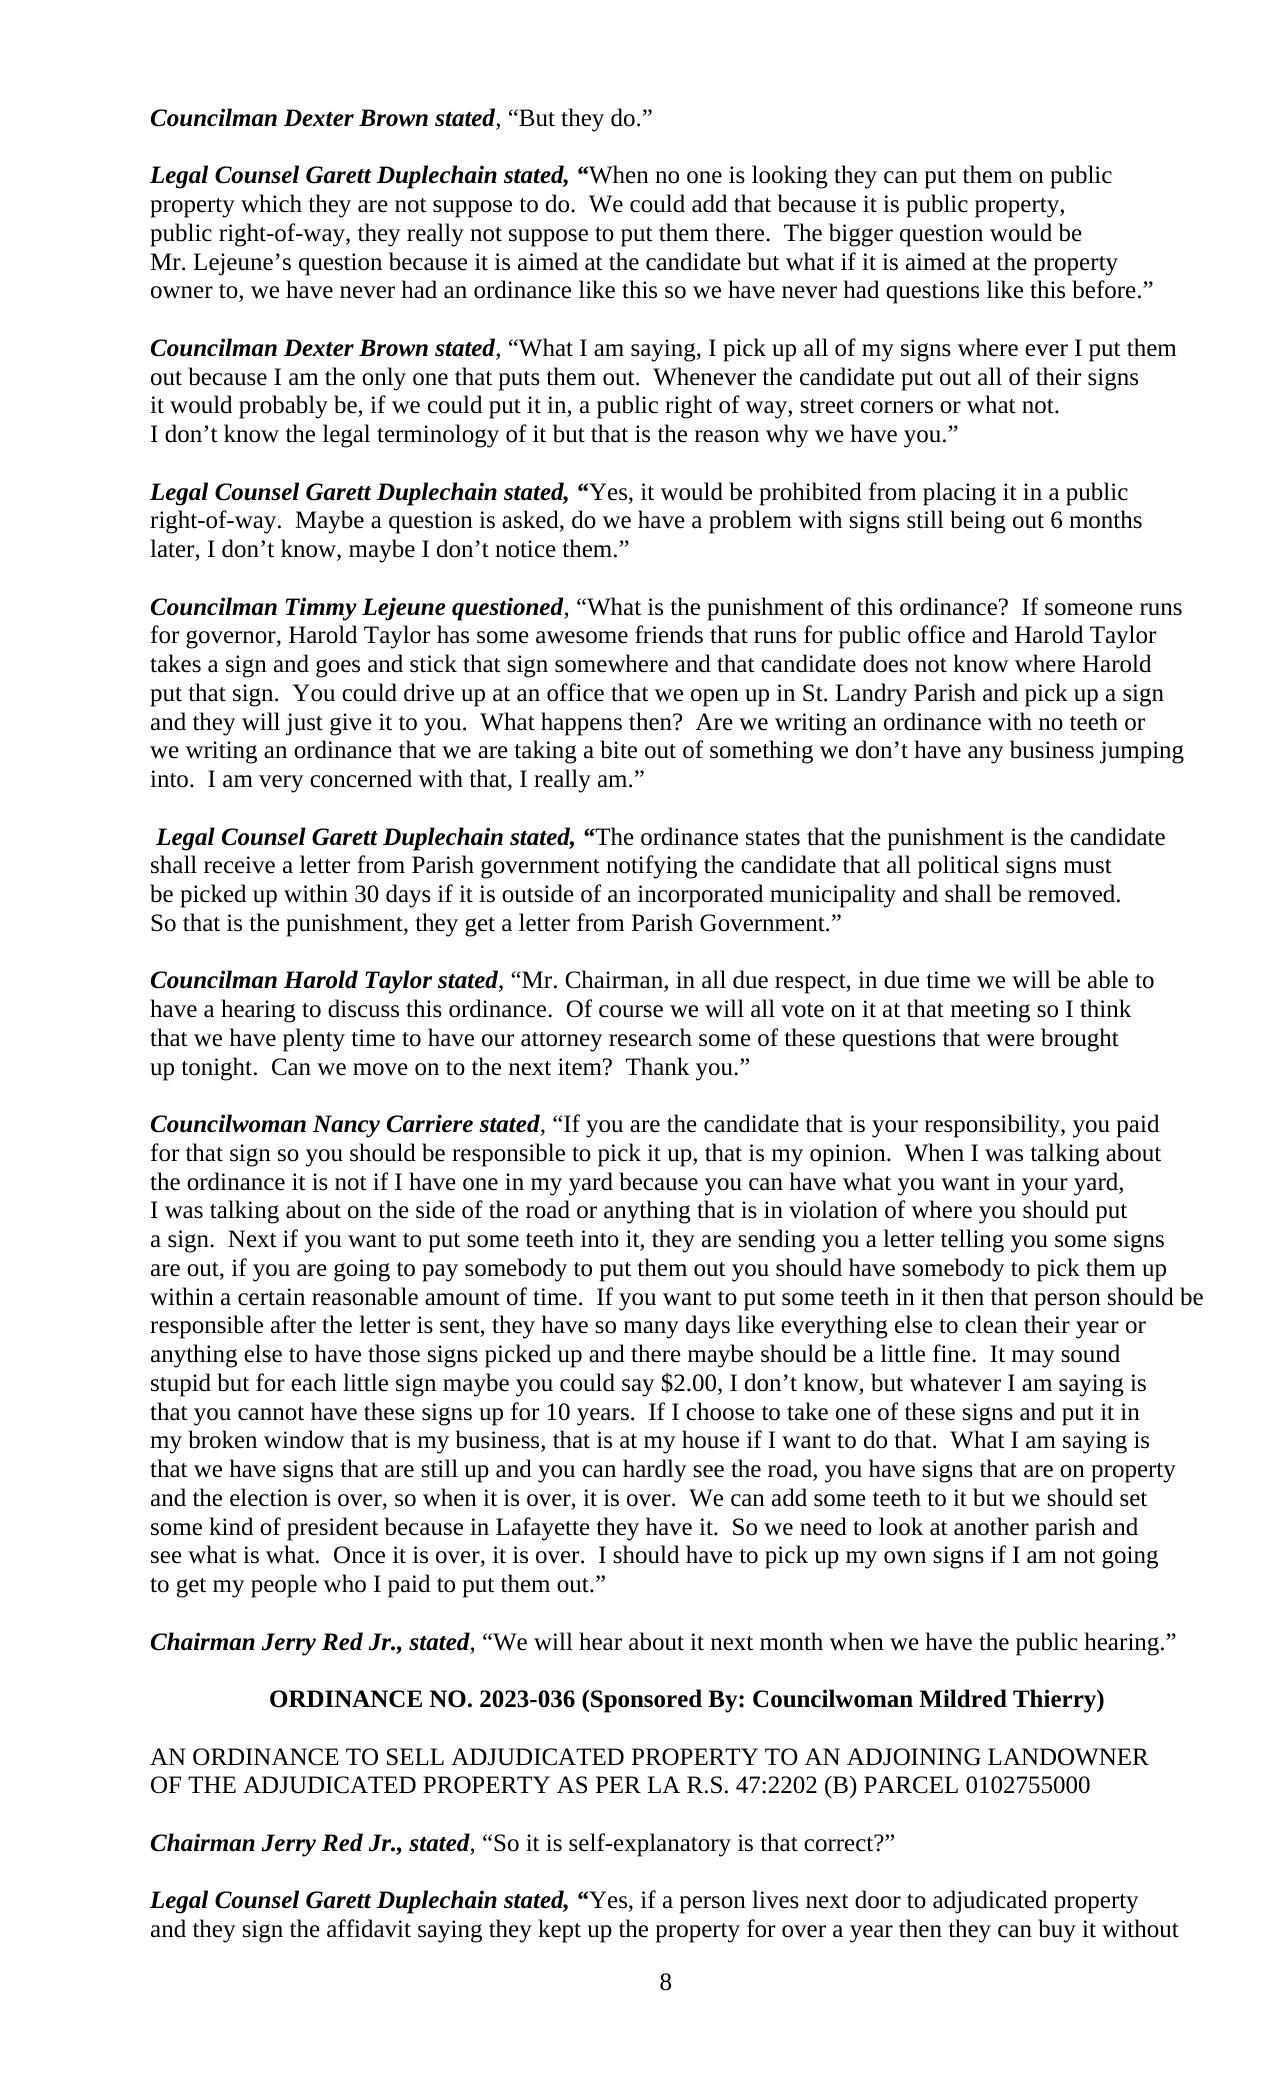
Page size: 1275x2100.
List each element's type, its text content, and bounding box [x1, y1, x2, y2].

text stupid but for each little sign maybe you could say $2.00, I don’t know, but whatever I am saying is [94, 1368, 1275, 1397]
text put that sign. You could drive up at an office that we open up in St. Landry Parish and pick up a sign [94, 678, 1275, 707]
text anything else to have those signs picked up and there maybe should be a little fine. It may sound [94, 1339, 1275, 1368]
text later, I don’t know, maybe I don’t notice them.” [94, 534, 1275, 563]
text Councilwoman Nancy Carriere stated, “If you are the candidate that is your responsibility, you paid [94, 1109, 1275, 1138]
text Chairman Jerry Red Jr., stated, “We will hear about it next month when we have the public hearing.” [94, 1627, 1275, 1656]
text AN ORDINANCE TO SELL ADJUDICATED PROPERTY TO AN ADJOINING LANDOWNER OF THE ADJUDICATED PROPERTY AS PER LA R.S. 47:2202 (B) PARCEL 0102755000 [94, 1742, 1153, 1799]
text So that is the punishment, they get a letter from Parish Government.” [94, 908, 1275, 937]
text ORDINANCE NO. 2023-036 (Sponsored By: Councilwoman Mildred Thierry) [94, 1684, 1275, 1713]
text Legal Counsel Garett Duplechain stated, “When no one is looking they can put them on public [94, 161, 1275, 189]
text I was talking about on the side of the road or anything that is in violation of where you should put [94, 1196, 1275, 1224]
text Legal Counsel Garett Duplechain stated, “Yes, it would be prohibited from placing it in a public [94, 477, 1275, 506]
text Chairman Jerry Red Jr., stated, “So it is self-explanatory is that correct?” [94, 1828, 1275, 1857]
text a sign. Next if you want to put some teeth into it, they are sending you a letter telling you some signs [94, 1224, 1275, 1253]
text have a hearing to discuss this ordinance. Of course we will all vote on it at that meeting so I think [94, 994, 1275, 1023]
text and they will just give it to you. What happens then? Are we writing an ordinance with no teeth or [94, 707, 1275, 736]
text within a certain reasonable amount of time. If you want to put some teeth in it then that person should be [94, 1282, 1275, 1311]
text public right-of-way, they really not suppose to put them there. The bigger question would be [94, 218, 1275, 247]
text Councilman Timmy Lejeune questioned, “What is the punishment of this ordinance? If someone runs [94, 592, 1275, 621]
text Councilman Harold Taylor stated, “Mr. Chairman, in all due respect, in due time we will be able to [94, 966, 1275, 994]
text Mr. Lejeune’s question because it is aimed at the candidate but what if it is aimed at the property [94, 247, 1275, 276]
text my broken window that is my business, that is at my house if I want to do that. What I am saying is [94, 1426, 1275, 1454]
text takes a sign and goes and stick that sign somewhere and that candidate does not know where Harold [94, 649, 1275, 678]
text are out, if you are going to pay somebody to put them out you should have somebody to pick them up [94, 1253, 1275, 1282]
text see what is what. Once it is over, it is over. I should have to pick up my own signs if I am not going [94, 1541, 1275, 1569]
text be picked up within 30 days if it is outside of an incorporated municipality and shall be removed. [94, 879, 1275, 908]
text right-of-way. Maybe a question is asked, do we have a problem with signs still being out 6 months [94, 506, 1275, 534]
text Legal Counsel Garett Duplechain stated, “The ordinance states that the punishment is the candidate [94, 822, 1275, 851]
text out because I am the only one that puts them out. Whenever the candidate put out all of their signs [94, 362, 1275, 391]
text for that sign so you should be responsible to pick it up, that is my opinion. When I was talking about [94, 1138, 1275, 1167]
text that we have signs that are still up and you can hardly see the road, you have signs that are on property [94, 1454, 1275, 1483]
text Legal Counsel Garett Duplechain stated, “Yes, if a person lives next door to adjudicated property [94, 1886, 1275, 1914]
text I don’t know the legal terminology of it but that is the reason why we have you.” [94, 419, 1275, 448]
text the ordinance it is not if I have one in my yard because you can have what you want in your yard, [94, 1167, 1275, 1196]
text to get my people who I paid to put them out.” [94, 1569, 1275, 1598]
text Councilman Dexter Brown stated, “But they do.” [94, 103, 1275, 132]
text into. I am very concerned with that, I really am.” [94, 764, 1275, 793]
text some kind of president because in Lafayette they have it. So we need to look at another parish and [94, 1512, 1275, 1541]
text and they sign the affidavit saying they kept up the property for over a year then they can buy it without [94, 1914, 1275, 1943]
text responsible after the letter is sent, they have so many days like everything else to clean their year or [94, 1311, 1275, 1339]
text up tonight. Can we move on to the next item? Thank you.” [94, 1052, 1275, 1081]
text that we have plenty time to have our attorney research some of these questions that were brought [94, 1023, 1275, 1052]
text Councilman Dexter Brown stated, “What I am saying, I pick up all of my signs where ever I put them [94, 333, 1275, 362]
text and the election is over, so when it is over, it is over. We can add some teeth to it but we should set [94, 1483, 1275, 1512]
text property which they are not suppose to do. We could add that because it is public property, [94, 189, 1275, 218]
text it would probably be, if we could put it in, a public right of way, street corners or what not. [94, 391, 1275, 419]
text for governor, Harold Taylor has some awesome friends that runs for public office and Harold Taylor [94, 621, 1275, 649]
text that you cannot have these signs up for 10 years. If I choose to take one of these signs and put it in [94, 1397, 1275, 1426]
text shall receive a letter from Parish government notifying the candidate that all political signs must [94, 851, 1275, 879]
text we writing an ordinance that we are taking a bite out of something we don’t have any business jumping [94, 736, 1275, 764]
text owner to, we have never had an ordinance like this so we have never had questions like this before.” [94, 276, 1275, 304]
